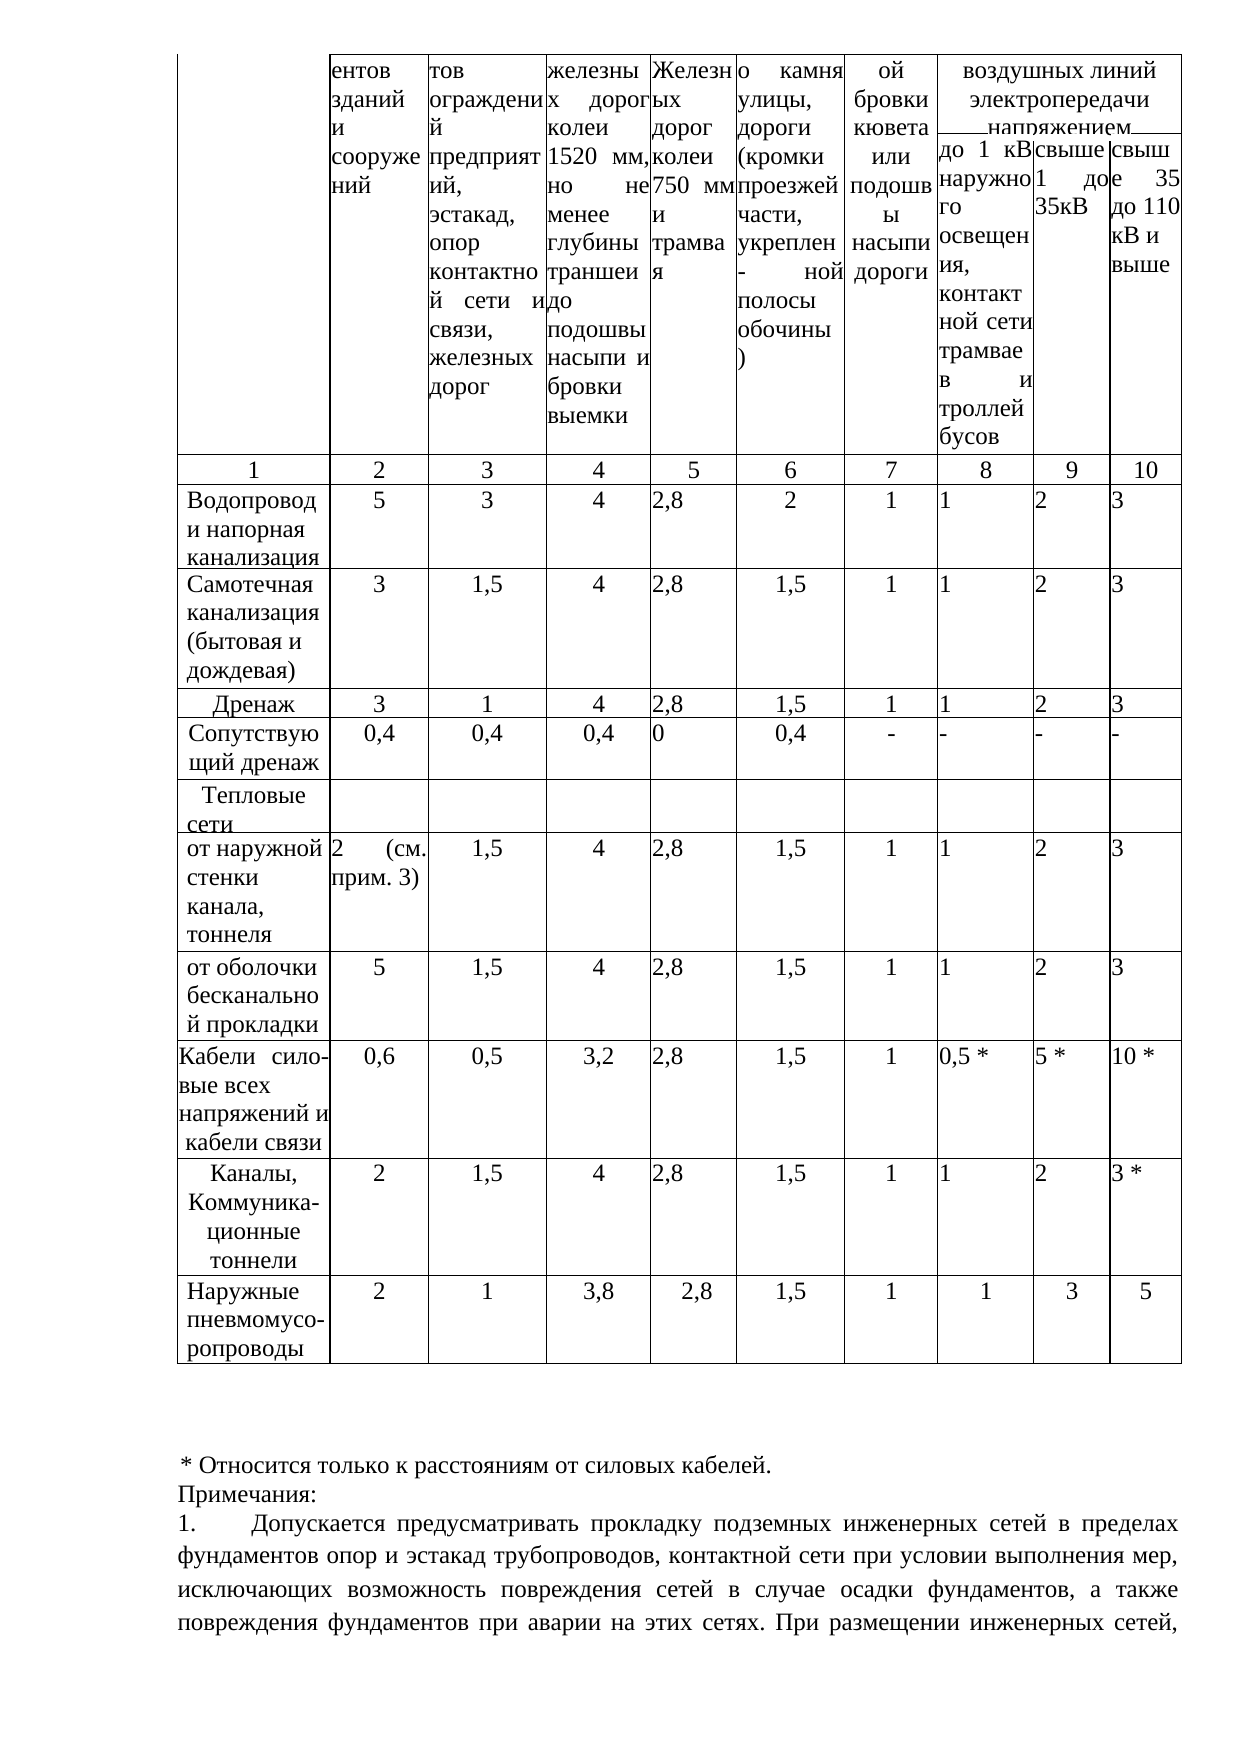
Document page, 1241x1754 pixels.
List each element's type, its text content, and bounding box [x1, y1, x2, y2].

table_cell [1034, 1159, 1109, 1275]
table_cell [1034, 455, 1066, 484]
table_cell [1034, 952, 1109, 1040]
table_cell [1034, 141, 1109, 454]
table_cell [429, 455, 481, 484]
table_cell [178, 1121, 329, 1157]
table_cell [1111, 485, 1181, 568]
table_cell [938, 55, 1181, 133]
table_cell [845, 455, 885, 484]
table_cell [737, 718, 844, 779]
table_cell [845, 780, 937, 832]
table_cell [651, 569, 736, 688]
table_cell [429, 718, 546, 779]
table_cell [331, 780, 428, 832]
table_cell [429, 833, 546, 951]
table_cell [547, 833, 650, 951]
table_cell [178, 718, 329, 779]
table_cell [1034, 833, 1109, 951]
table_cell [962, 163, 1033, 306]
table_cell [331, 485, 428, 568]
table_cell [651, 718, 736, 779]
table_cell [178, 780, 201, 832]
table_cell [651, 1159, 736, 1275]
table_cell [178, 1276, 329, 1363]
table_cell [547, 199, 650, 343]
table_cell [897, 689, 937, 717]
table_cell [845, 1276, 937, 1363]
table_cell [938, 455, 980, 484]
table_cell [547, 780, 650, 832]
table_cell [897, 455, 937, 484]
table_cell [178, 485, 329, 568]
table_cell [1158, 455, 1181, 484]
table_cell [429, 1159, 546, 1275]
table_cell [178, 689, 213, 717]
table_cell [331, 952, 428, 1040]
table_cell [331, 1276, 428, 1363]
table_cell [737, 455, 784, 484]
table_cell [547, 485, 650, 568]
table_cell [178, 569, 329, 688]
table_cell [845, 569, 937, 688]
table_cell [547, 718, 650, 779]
text * Относится только к расстояниям от силовых кабелей. [180, 1450, 1179, 1479]
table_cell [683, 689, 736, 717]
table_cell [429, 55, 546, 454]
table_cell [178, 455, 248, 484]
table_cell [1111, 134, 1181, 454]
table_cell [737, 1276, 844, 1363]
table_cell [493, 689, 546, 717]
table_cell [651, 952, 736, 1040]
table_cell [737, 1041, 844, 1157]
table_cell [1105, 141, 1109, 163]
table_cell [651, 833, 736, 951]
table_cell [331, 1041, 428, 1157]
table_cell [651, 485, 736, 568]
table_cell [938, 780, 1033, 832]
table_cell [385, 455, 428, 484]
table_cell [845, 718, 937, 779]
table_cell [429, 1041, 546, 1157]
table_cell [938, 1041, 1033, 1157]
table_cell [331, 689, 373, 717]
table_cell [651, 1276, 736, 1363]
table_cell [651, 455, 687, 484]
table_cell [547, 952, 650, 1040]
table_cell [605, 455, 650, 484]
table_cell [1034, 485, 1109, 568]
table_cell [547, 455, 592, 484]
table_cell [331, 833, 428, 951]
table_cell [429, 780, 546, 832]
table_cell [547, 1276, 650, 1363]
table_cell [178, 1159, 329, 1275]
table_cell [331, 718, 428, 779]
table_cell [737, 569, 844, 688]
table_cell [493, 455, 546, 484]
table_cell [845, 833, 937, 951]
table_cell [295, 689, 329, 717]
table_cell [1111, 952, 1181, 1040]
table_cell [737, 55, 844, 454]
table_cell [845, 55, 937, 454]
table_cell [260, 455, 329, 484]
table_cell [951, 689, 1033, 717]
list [177, 1508, 1179, 1635]
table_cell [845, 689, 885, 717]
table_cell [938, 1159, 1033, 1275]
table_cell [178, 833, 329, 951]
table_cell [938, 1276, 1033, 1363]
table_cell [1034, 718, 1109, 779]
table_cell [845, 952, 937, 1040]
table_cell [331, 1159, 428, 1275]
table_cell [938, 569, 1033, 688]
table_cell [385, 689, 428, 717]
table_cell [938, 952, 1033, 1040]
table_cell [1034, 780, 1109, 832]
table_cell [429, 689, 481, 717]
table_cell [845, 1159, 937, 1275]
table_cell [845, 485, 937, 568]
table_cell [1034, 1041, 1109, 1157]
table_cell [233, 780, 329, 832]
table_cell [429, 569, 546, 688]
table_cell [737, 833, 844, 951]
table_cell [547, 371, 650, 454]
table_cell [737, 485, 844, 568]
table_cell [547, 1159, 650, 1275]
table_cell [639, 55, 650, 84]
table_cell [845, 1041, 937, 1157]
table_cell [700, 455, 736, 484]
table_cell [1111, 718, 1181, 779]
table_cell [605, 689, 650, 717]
text Примечания: [177, 1450, 1181, 1508]
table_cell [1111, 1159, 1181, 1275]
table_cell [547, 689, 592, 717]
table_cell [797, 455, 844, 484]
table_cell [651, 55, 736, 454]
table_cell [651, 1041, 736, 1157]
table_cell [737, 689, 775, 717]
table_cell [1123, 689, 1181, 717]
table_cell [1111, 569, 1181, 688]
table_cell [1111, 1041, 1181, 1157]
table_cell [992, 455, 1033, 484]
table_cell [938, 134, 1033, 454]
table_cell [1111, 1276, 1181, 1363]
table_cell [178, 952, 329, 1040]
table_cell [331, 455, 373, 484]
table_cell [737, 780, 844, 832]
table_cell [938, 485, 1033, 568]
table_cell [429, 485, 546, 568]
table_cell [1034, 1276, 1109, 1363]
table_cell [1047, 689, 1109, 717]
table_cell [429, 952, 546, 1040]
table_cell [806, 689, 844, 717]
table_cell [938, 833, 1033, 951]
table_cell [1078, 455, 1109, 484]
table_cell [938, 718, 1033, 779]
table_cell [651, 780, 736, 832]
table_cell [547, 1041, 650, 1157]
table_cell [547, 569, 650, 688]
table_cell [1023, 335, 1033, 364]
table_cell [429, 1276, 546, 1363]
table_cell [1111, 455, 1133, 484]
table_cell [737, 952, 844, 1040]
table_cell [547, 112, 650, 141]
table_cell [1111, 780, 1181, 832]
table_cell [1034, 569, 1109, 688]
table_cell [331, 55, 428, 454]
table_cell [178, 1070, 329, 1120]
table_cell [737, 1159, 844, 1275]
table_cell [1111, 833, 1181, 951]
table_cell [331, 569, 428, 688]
